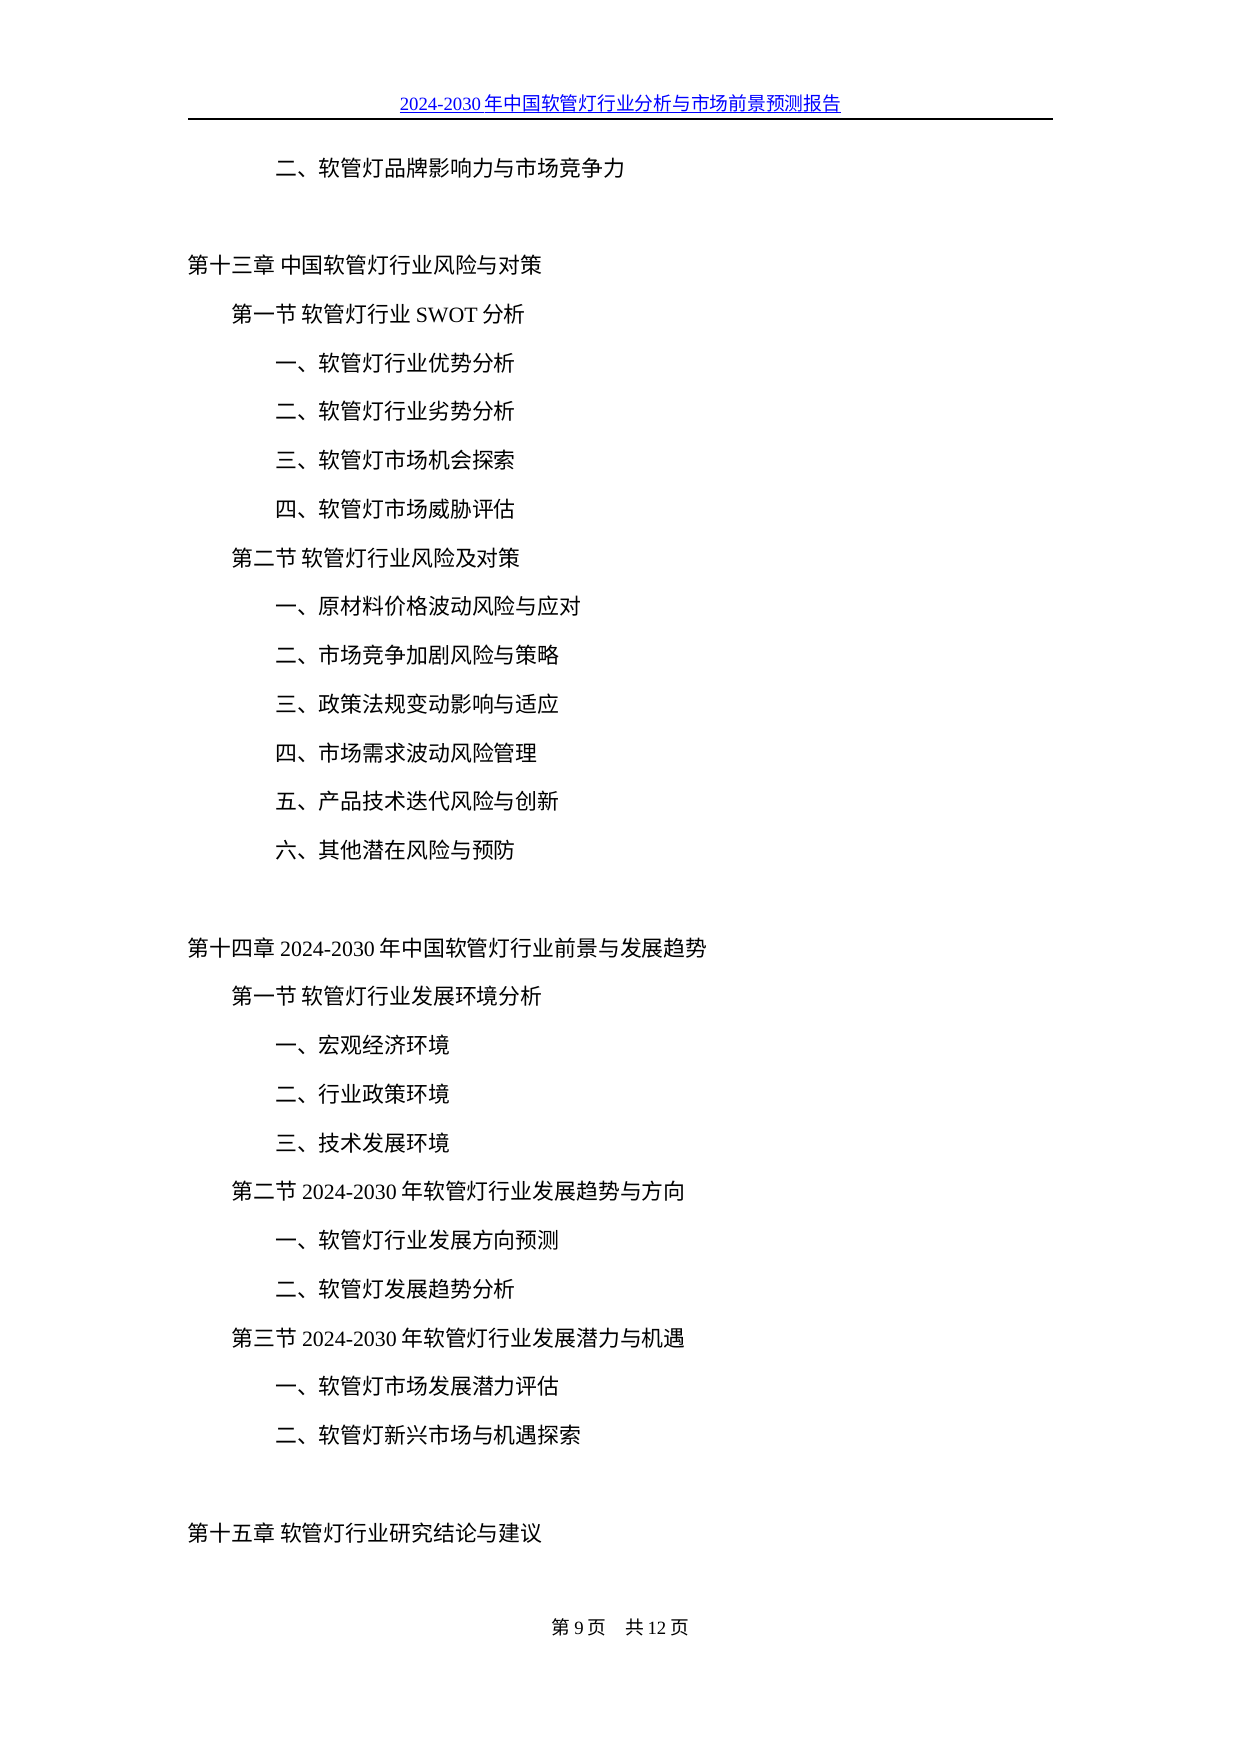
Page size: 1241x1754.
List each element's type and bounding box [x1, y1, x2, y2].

text [187, 150, 1053, 1548]
